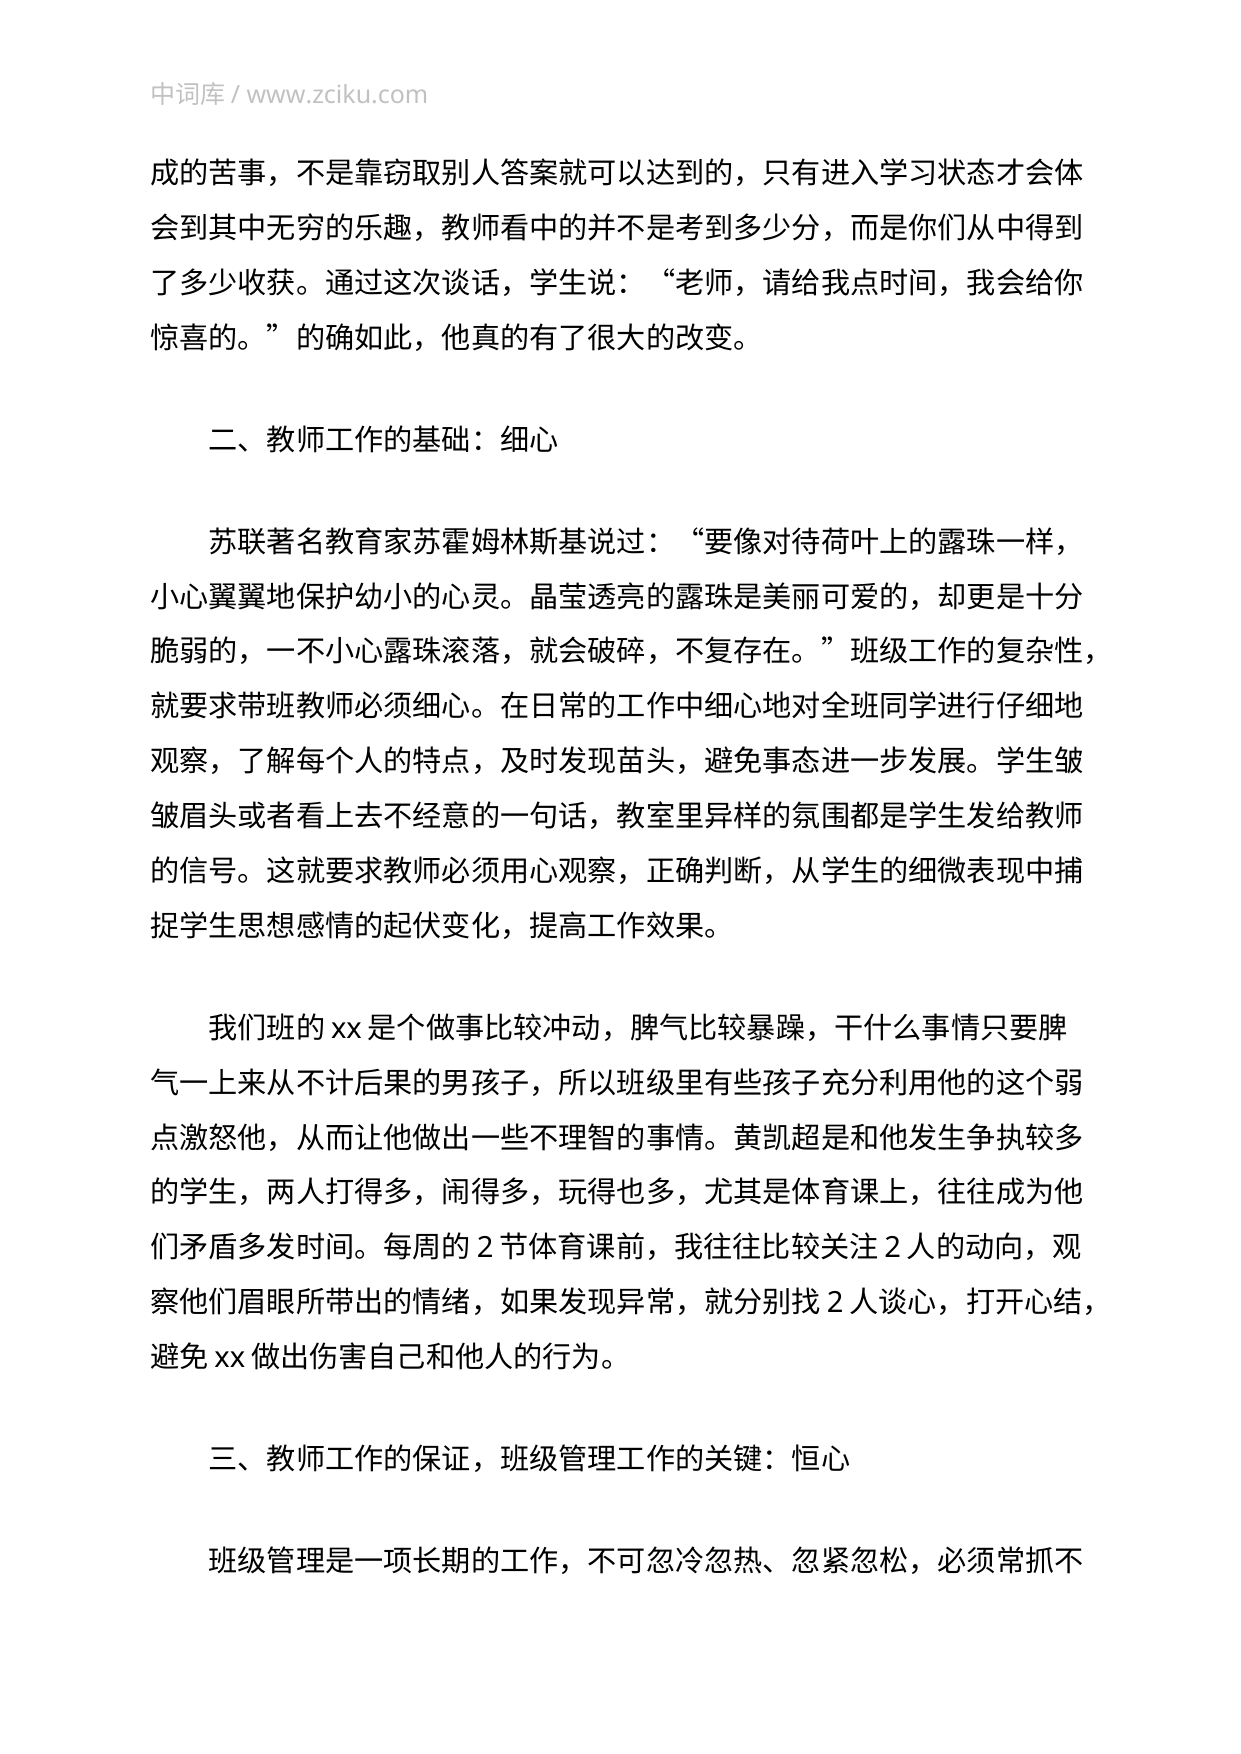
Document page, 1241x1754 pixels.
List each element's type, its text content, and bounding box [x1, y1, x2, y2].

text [150, 150, 1090, 357]
text 二、教师工作的基础：细心 [150, 416, 1090, 459]
text 三、教师工作的保证，班级管理工作的关键：恒心 [150, 1436, 1090, 1478]
text 我们班的xx是个做事比较冲动，脾气比较暴躁，干什么事情只要脾气一上来从不计后果的男孩子，所以班级里有些孩子充分利用他的这个弱点激怒他，从而让他做出一些不理智的事情。黄凯超是和他发生争执较多的学生，两人打得多，闹得多，玩得也多，尤其是体育课上，往往成为他们矛盾多发时间。每周的2节体育课前，我往往比较关注2人的动向，观察他们眉眼所带出的情绪，如果发现异常，就分别找2人谈心，打开心结，避免xx做出伤害自己和他人的行为。 [150, 1004, 1090, 1376]
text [150, 1538, 1090, 1580]
text 苏联著名教育家苏霍姆林斯基说过：“要像对待荷叶上的露珠一样，小心翼翼地保护幼小的心灵。晶莹透亮的露珠是美丽可爱的，却更是十分脆弱的，一不小心露珠滚落，就会破碎，不复存在。”班级工作的复杂性，就要求带班教师必须细心。在日常的工作中细心地对全班同学进行仔细地观察，了解每个人的特点，及时发现苗头，避免事态进一步发展。学生皱皱眉头或者看上去不经意的一句话，教室里异样的氛围都是学生发给教师的信号。这就要求教师必须用心观察，正确判断，从学生的细微表现中捕捉学生思想感情的起伏变化，提高工作效果。 [150, 518, 1090, 945]
